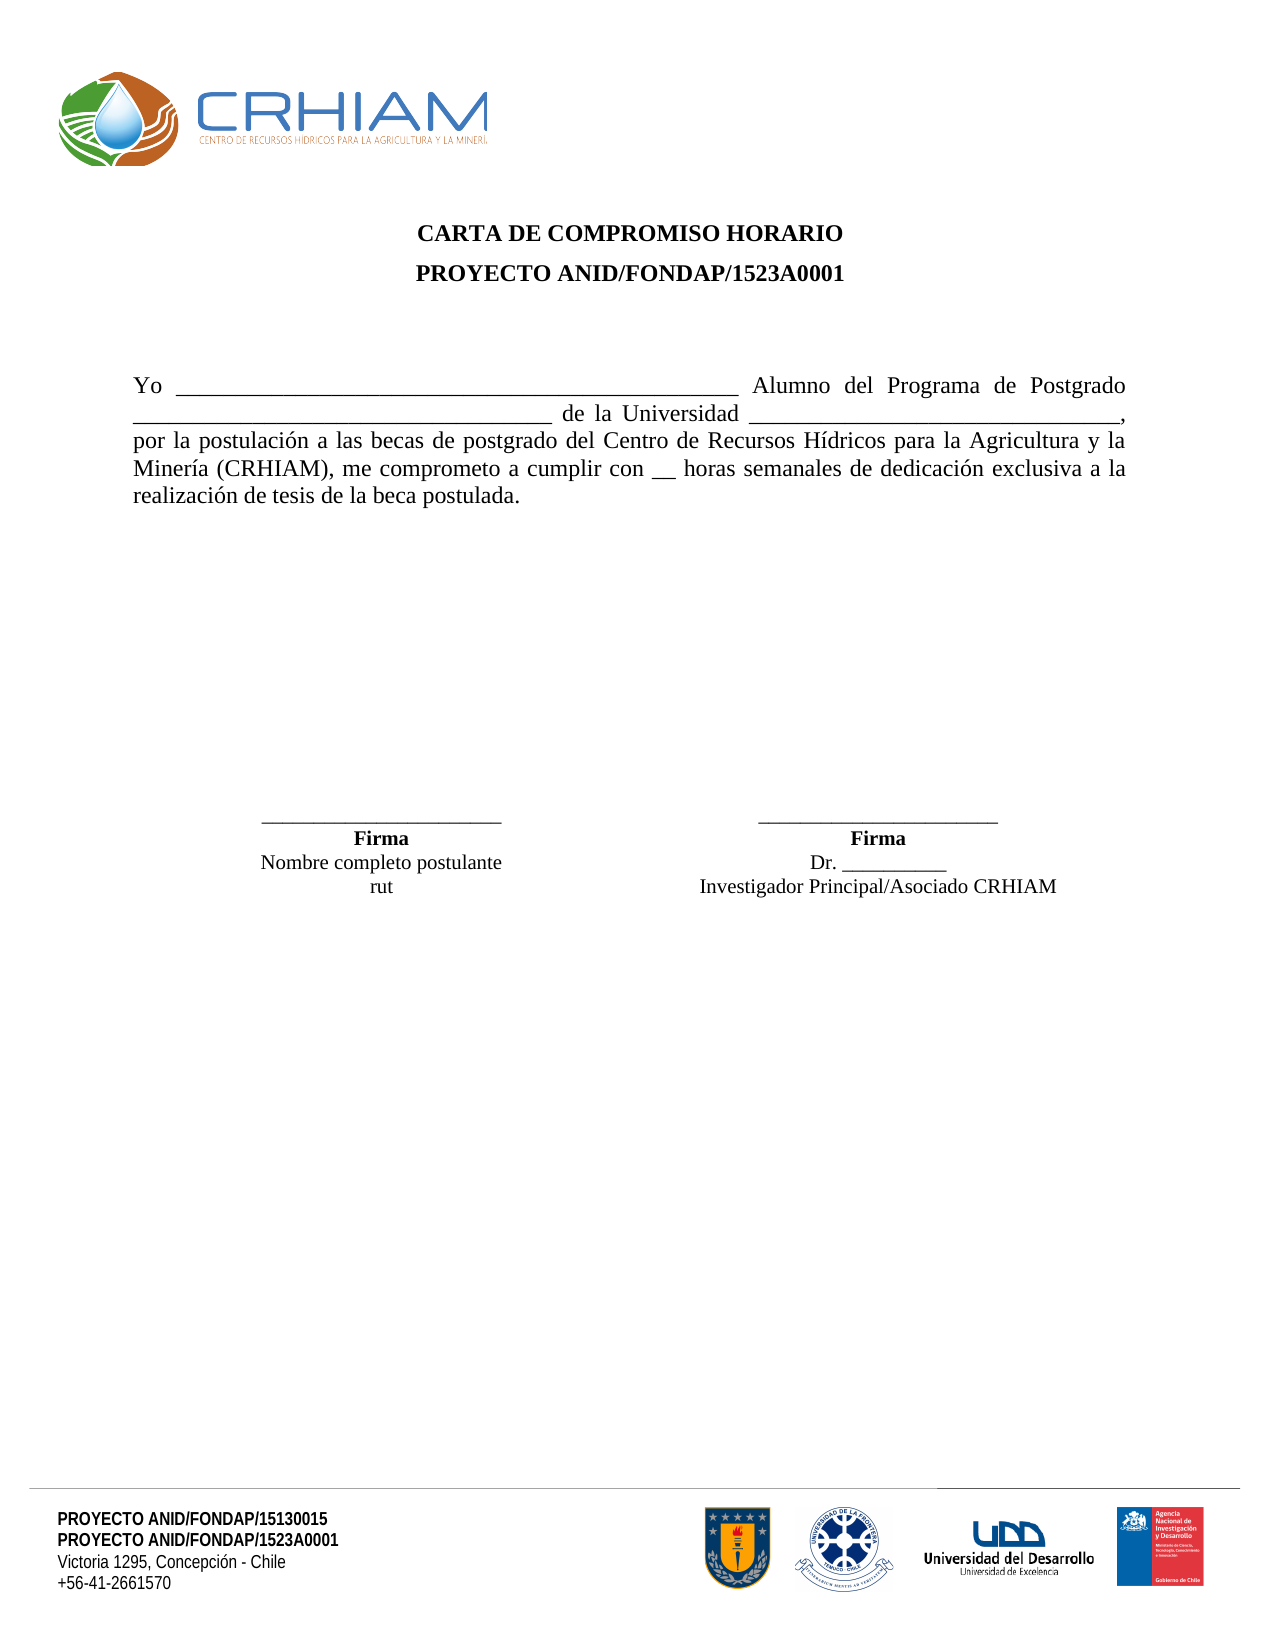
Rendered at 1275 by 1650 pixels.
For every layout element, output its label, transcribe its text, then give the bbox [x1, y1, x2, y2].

picture [904, 1507, 1204, 1592]
picture [704, 1507, 771, 1589]
picture [795, 1507, 894, 1592]
table_cell Firma Nombre completo postulante rut [133, 826, 630, 898]
table_header _______________________ [630, 729, 1126, 826]
table_header _______________________ [133, 729, 630, 826]
text PROYECTO ANID/FONDAP/1523A0001 [133, 259, 1127, 286]
text CARTA DE COMPROMISO HORARIO [133, 219, 1127, 246]
table_cell Firma Dr. __________ Investigador Principal/Asociado CRHIAM [630, 826, 1126, 898]
picture [58, 72, 487, 166]
text Yo _______________________________________________ Alumno del Programa de Postgrado ___________________________________ de la Universidad _______________________________, por la postulación a las becas de postgrado del Centro de Recursos Hídricos para la Agricultura y la Minería (CRHIAM), me comprometo a cumplir con __ horas semanales de dedicación exclusiva a la realización de tesis de la beca postulada. [133, 371, 1127, 509]
